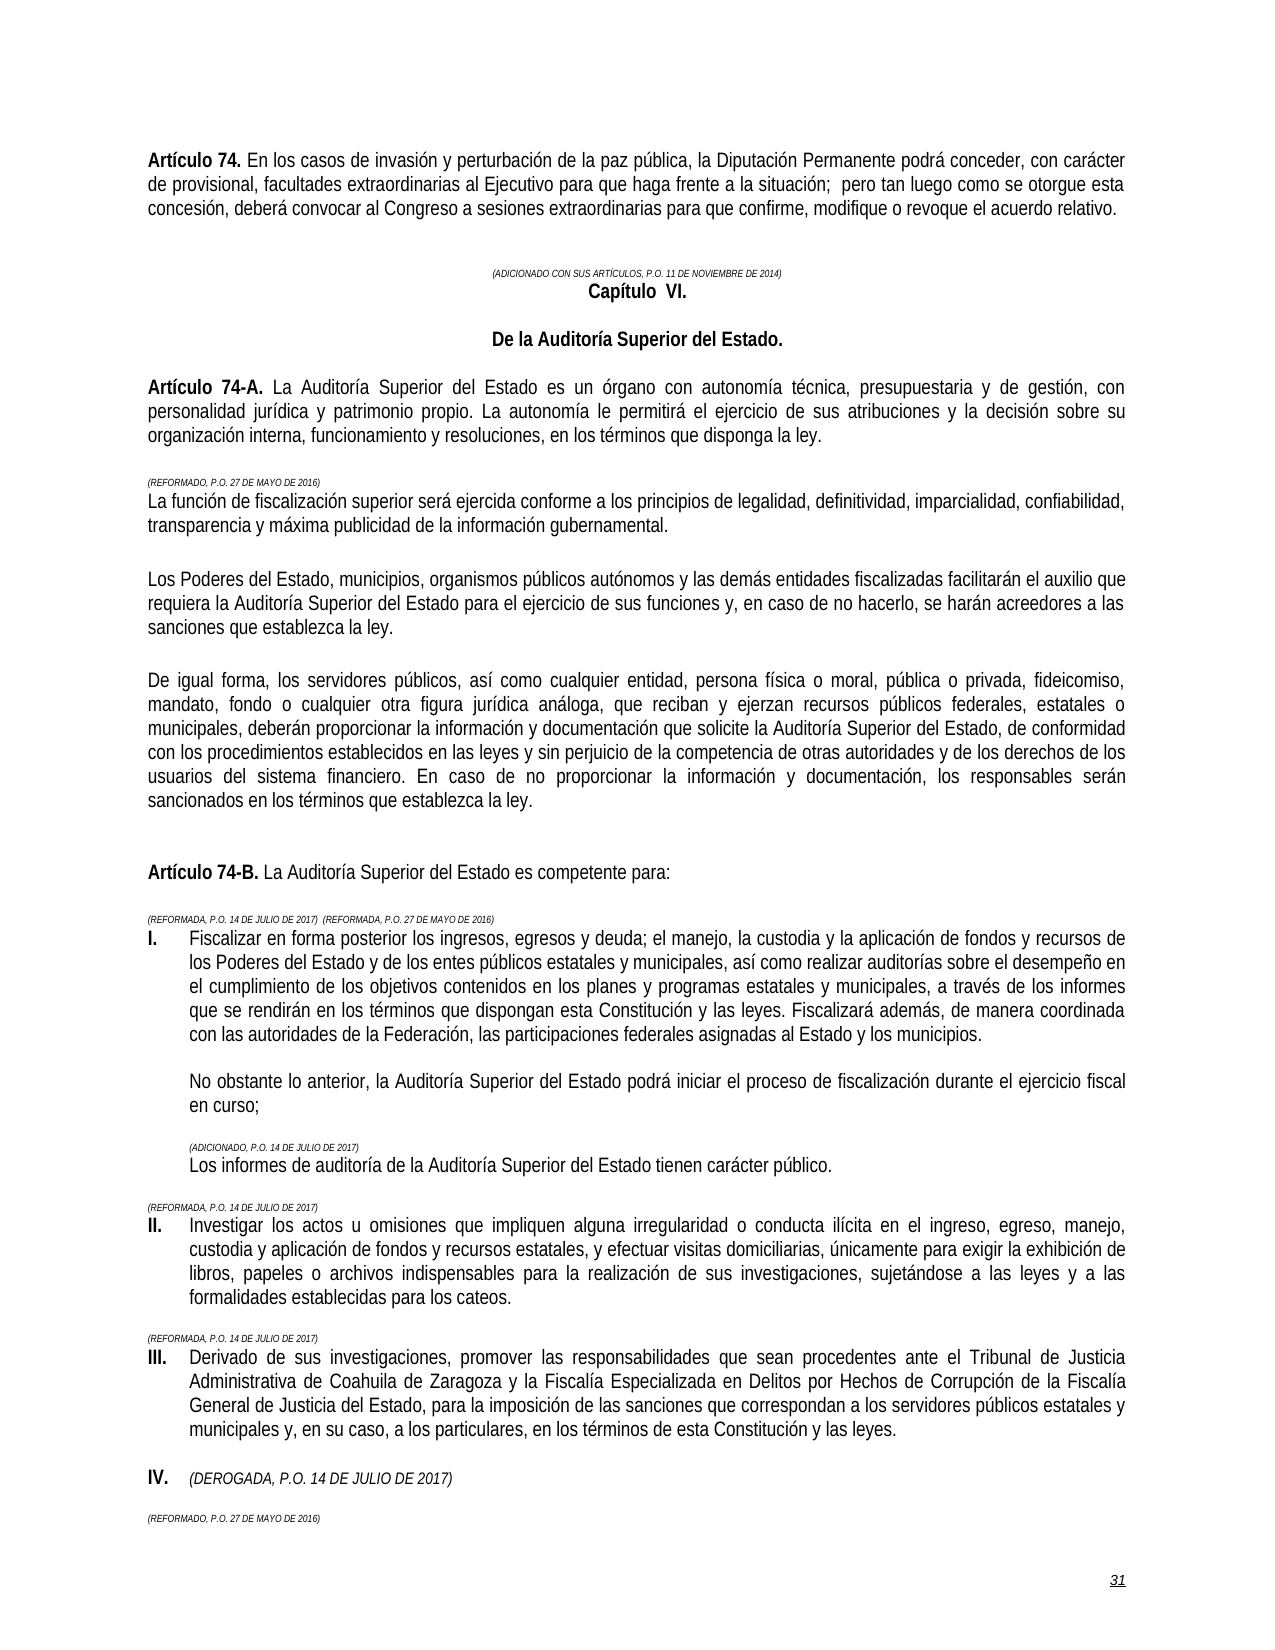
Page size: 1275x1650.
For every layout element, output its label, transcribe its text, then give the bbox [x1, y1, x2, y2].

text IV. (DEROGADA, P.O. 14 DE JULIO DE 2017) [148, 1465, 1127, 1489]
text La función de fiscalización superior será ejercida conforme a los principios de legalidad, definitividad, imparcialidad, confiabilidad, transparencia y máxima publicidad de la información gubernamental. [148, 489, 1127, 537]
text De igual forma, los servidores públicos, así como cualquier entidad, persona física o moral, pública o privada, fideicomiso, mandato, fondo o cualquier otra figura jurídica análoga, que reciban y ejerzan recursos públicos federales, estatales o municipales, deberán proporcionar la información y documentación que solicite la Auditoría Superior del Estado, de conformidad con los procedimientos establecidos en las leyes y sin perjuicio de la competencia de otras autoridades y de los derechos de los usuarios del sistema financiero. En caso de no proporcionar la información y documentación, los responsables serán sancionados en los términos que establezca la ley. [148, 668, 1127, 812]
text Los informes de auditoría de la Auditoría Superior del Estado tienen carácter público. [189, 1153, 1127, 1177]
text II. Investigar los actos u omisiones que impliquen alguna irregularidad o conducta ilícita en el ingreso, egreso, manejo, custodia y aplicación de fondos y recursos estatales, y efectuar visitas domiciliarias, únicamente para exigir la exhibición de libros, papeles o archivos indispensables para la realización de sus investigaciones, sujetándose a las leyes y a las formalidades establecidas para los cateos. [148, 1213, 1127, 1309]
text Artículo 74-A. La Auditoría Superior del Estado es un órgano con autonomía técnica, presupuestaria y de gestión, con personalidad jurídica y patrimonio propio. La autonomía le permitirá el ejercicio de sus atribuciones y la decisión sobre su organización interna, funcionamiento y resoluciones, en los términos que disponga la ley. [148, 375, 1127, 447]
text III. Derivado de sus investigaciones, promover las responsabilidades que sean procedentes ante el Tribunal de Justicia Administrativa de Coahuila de Zaragoza y la Fiscalía Especializada en Delitos por Hechos de Corrupción de la Fiscalía General de Justicia del Estado, para la imposición de las sanciones que correspondan a los servidores públicos estatales y municipales y, en su caso, a los particulares, en los términos de esta Constitución y las leyes. [148, 1345, 1127, 1441]
text De la Auditoría Superior del Estado. [148, 327, 1127, 351]
text Artículo 74. En los casos de invasión y perturbación de la paz pública, la Diputación Permanente podrá conceder, con carácter de provisional, facultades extraordinarias al Ejecutivo para que haga frente a la situación; pero tan luego como se otorgue esta concesión, deberá convocar al Congreso a sesiones extraordinarias para que confirme, modifique o revoque el acuerdo relativo. [148, 148, 1127, 219]
text Los Poderes del Estado, municipios, organismos públicos autónomos y las demás entidades fiscalizadas facilitarán el auxilio que requiera la Auditoría Superior del Estado para el ejercicio de sus funciones y, en caso de no hacerlo, se harán acreedores a las sanciones que establezca la ley. [148, 567, 1127, 638]
text I. Fiscalizar en forma posterior los ingresos, egresos y deuda; el manejo, la custodia y la aplicación de fondos y recursos de los Poderes del Estado y de los entes públicos estatales y municipales, así como realizar auditorías sobre el desempeño en el cumplimiento de los objetivos contenidos en los planes y programas estatales y municipales, a través de los informes que se rendirán en los términos que dispongan esta Constitución y las leyes. Fiscalizará además, de manera coordinada con las autoridades de la Federación, las participaciones federales asignadas al Estado y los municipios. [148, 926, 1127, 1046]
text Artículo 74-B. La Auditoría Superior del Estado es competente para: [148, 860, 1127, 884]
text Capítulo VI. [148, 279, 1127, 303]
text No obstante lo anterior, la Auditoría Superior del Estado podrá iniciar el proceso de fiscalización durante el ejercicio fiscal en curso; [189, 1069, 1127, 1117]
